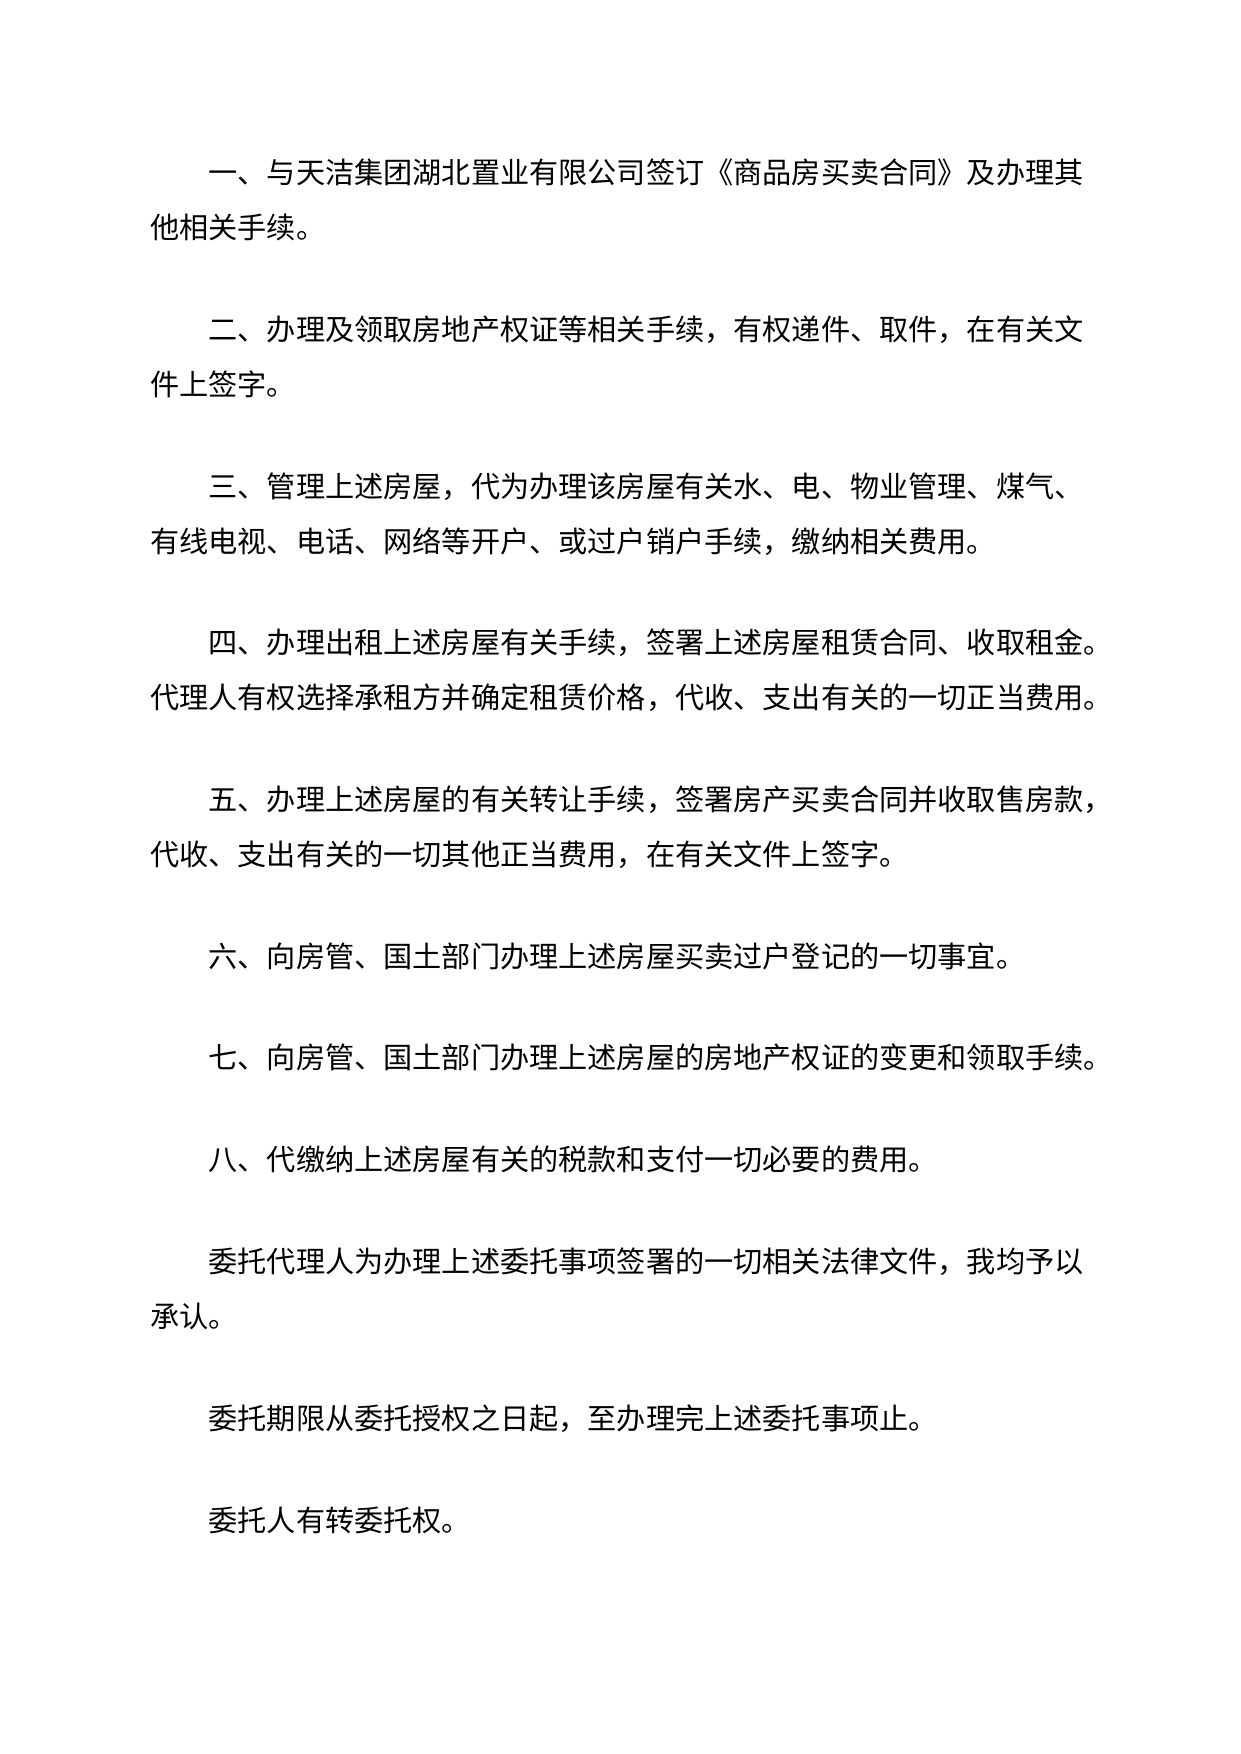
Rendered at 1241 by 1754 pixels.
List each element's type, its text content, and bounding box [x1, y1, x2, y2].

text 三、管理上述房屋，代为办理该房屋有关水、电、物业管理、煤气、有线电视、电话、网络等开户、或过户销户手续，缴纳相关费用。 [150, 463, 1090, 561]
text 六、向房管、国土部门办理上述房屋买卖过户登记的一切事宜。 [150, 933, 1090, 976]
text 七、向房管、国土部门办理上述房屋的房地产权证的变更和领取手续。 [150, 1035, 1090, 1077]
text 二、办理及领取房地产权证等相关手续，有权递件、取件，在有关文件上签字。 [150, 307, 1090, 404]
text 委托人有转委托权。 [150, 1497, 1090, 1539]
text 八、代缴纳上述房屋有关的税款和支付一切必要的费用。 [150, 1137, 1090, 1179]
text 五、办理上述房屋的有关转让手续，签署房产买卖合同并收取售房款，代收、支出有关的一切其他正当费用，在有关文件上签字。 [150, 777, 1090, 874]
text 委托期限从委托授权之日起，至办理完上述委托事项止。 [150, 1395, 1090, 1438]
text 一、与天洁集团湖北置业有限公司签订《商品房买卖合同》及办理其他相关手续。 [150, 150, 1090, 247]
text 委托代理人为办理上述委托事项签署的一切相关法律文件，我均予以承认。 [150, 1239, 1090, 1336]
text 四、办理出租上述房屋有关手续，签署上述房屋租赁合同、收取租金。代理人有权选择承租方并确定租赁价格，代收、支出有关的一切正当费用。 [150, 620, 1090, 717]
